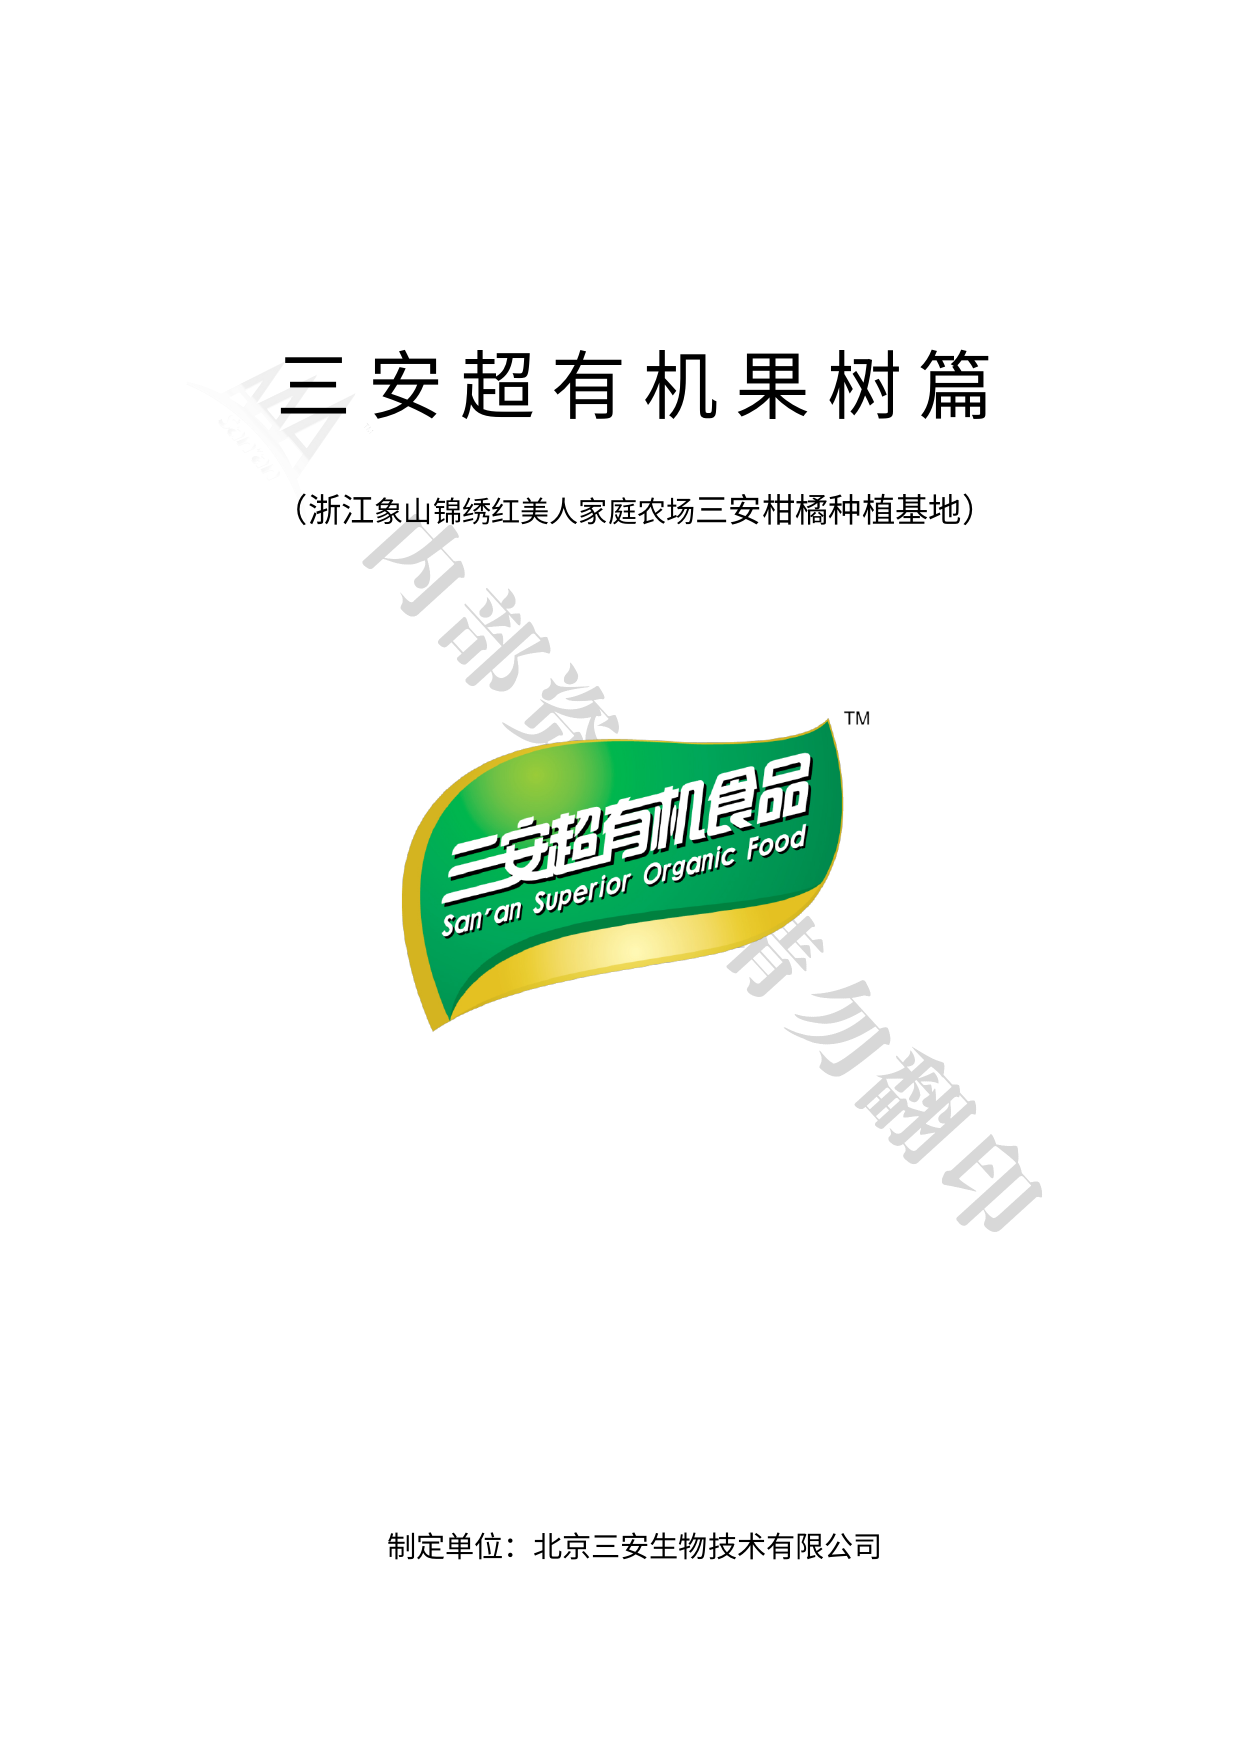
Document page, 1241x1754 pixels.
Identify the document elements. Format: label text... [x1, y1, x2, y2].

text 制定单位：北京三安生物技术有限公司 [148, 1512, 1122, 1577]
subtitle 三 安 超 有 机 果 树 篇 [148, 316, 1122, 446]
subtitle （浙江象山锦绣红美人家庭农场三安柑橘种植基地） [148, 476, 1122, 541]
picture [392, 699, 877, 1045]
